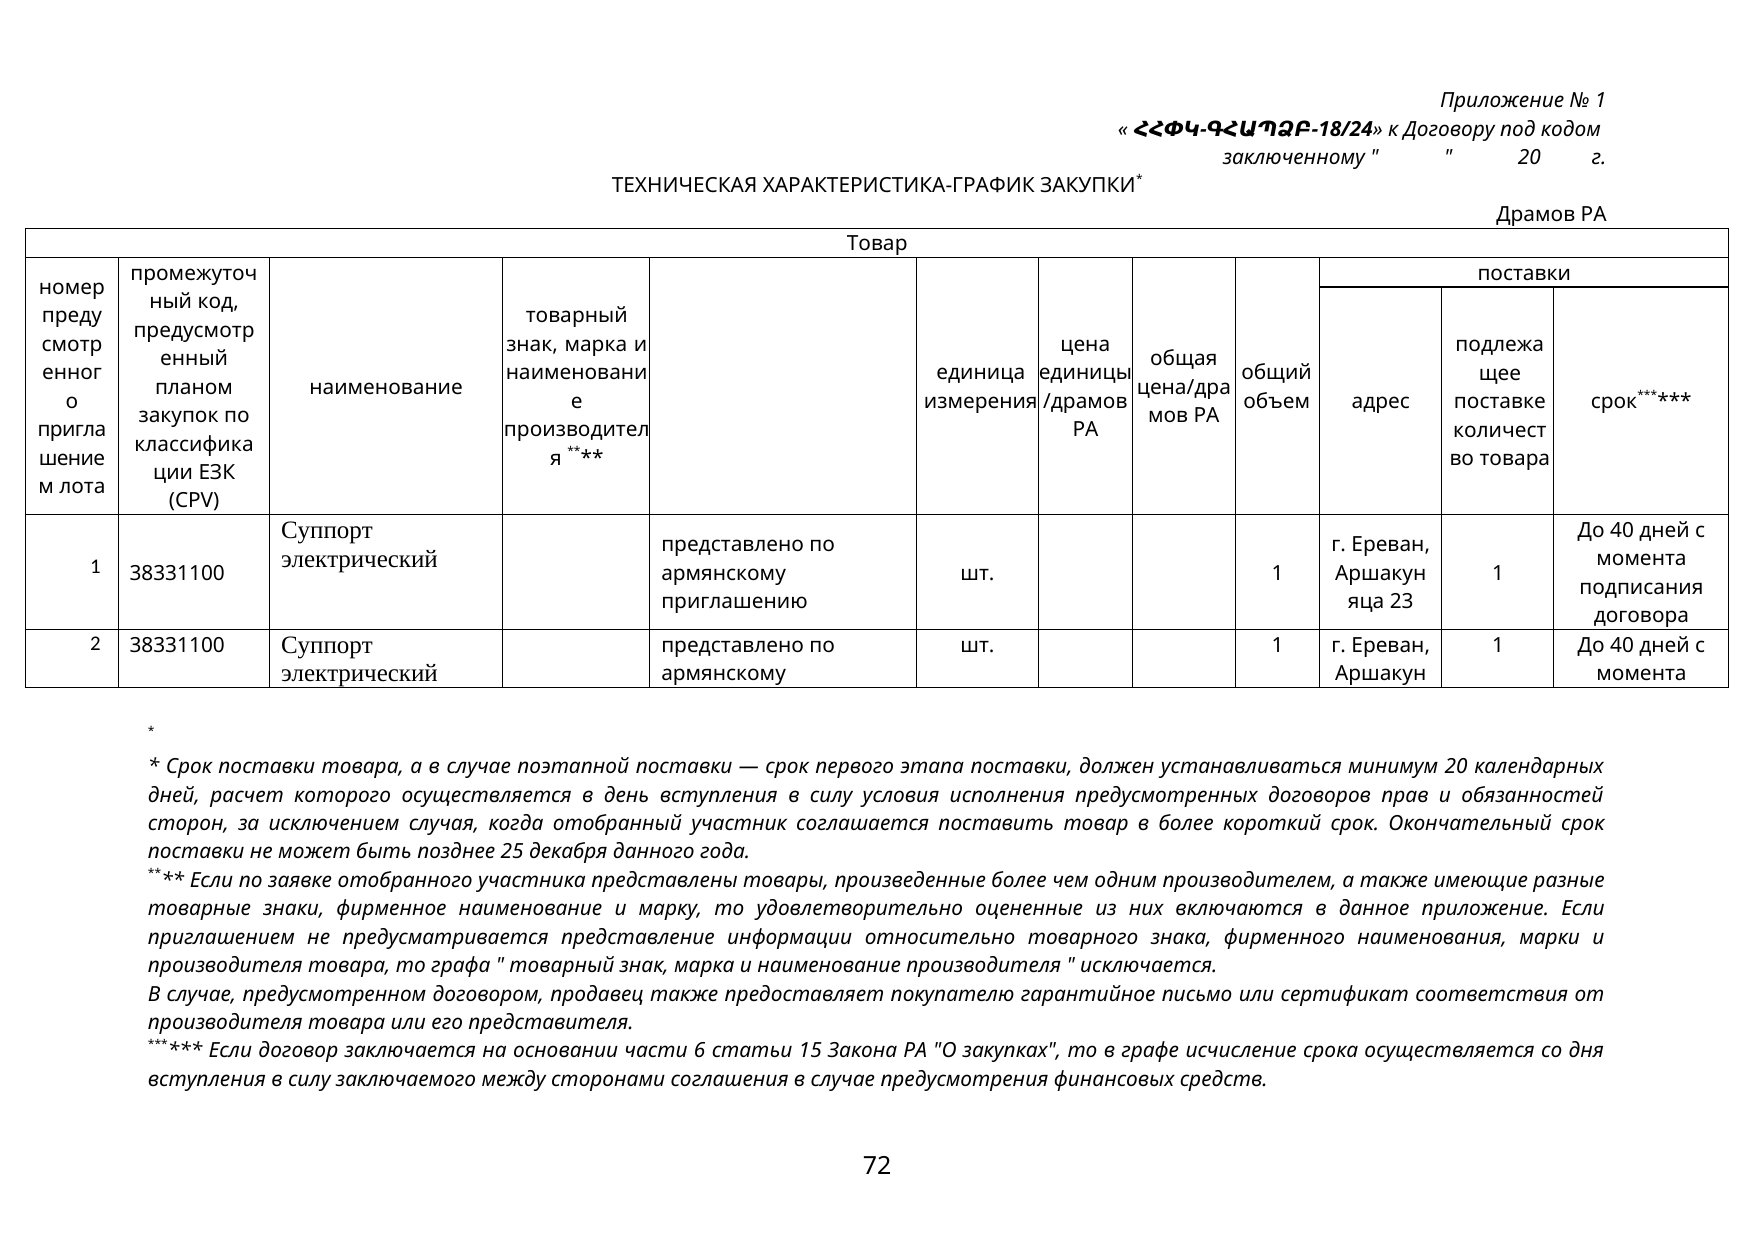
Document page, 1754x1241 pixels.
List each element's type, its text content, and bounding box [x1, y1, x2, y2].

table_cell Суппорт электрический [270, 515, 502, 629]
table_cell [650, 258, 916, 514]
table_cell [1133, 515, 1235, 629]
table_cell 1 [1442, 630, 1553, 687]
table_cell промежуточный код, предусмотренный планом закупок по классификации ЕЗК (CPV) [119, 258, 269, 514]
table_cell г. Ереван, Аршакуняца 23 [1320, 630, 1441, 687]
table_cell шт. [917, 630, 1038, 687]
table_cell [503, 515, 649, 629]
table_cell 1 [1236, 630, 1319, 687]
table_cell срок*** [1554, 288, 1728, 514]
table_cell 1 [1442, 515, 1553, 629]
table_cell адрес [1320, 288, 1441, 514]
table_cell [503, 630, 649, 687]
table_cell До 40 дней с момента подписания договора [1554, 515, 1728, 629]
table_cell цена единицы/драмов РА [1039, 258, 1132, 514]
table_cell номер предусмотренного приглашением лота [26, 258, 118, 514]
table_cell 1 [26, 515, 118, 629]
table_cell наименование [270, 258, 502, 514]
table_cell представлено по армянскому приглашению [650, 630, 916, 687]
text Приложение № 1 [148, 85, 1606, 114]
table_cell 1 [1236, 515, 1319, 629]
table_cell До 40 дней с момента подписания договора [1554, 630, 1728, 687]
table_cell представлено по армянскому приглашению [650, 515, 916, 629]
table_cell шт. [917, 515, 1038, 629]
table_cell единица измерения [917, 258, 1038, 514]
table_cell 38331100 [119, 630, 269, 687]
table_cell 2 [26, 630, 118, 687]
table_cell [1133, 630, 1235, 687]
text Драмов РА [148, 199, 1606, 227]
table_cell поставки [1320, 258, 1728, 286]
table_cell общая цена/драмов РА [1133, 258, 1235, 514]
table_cell [1039, 630, 1132, 687]
table_header Товар [26, 229, 1728, 257]
table_cell 38331100 [119, 515, 269, 629]
table_cell Суппорт электрический [270, 630, 502, 687]
table_cell [1039, 515, 1132, 629]
text « ՀՀՓԿ-ԳՀԱՊՁԲ-18/24» к Договору под кодом заключенному " " 20 г. [148, 114, 1606, 171]
table_cell товарный знак, марка и наименование производителя ** [503, 258, 649, 514]
table_cell общий объем [1236, 258, 1319, 514]
table_cell подлежащее поставке количество товара [1442, 288, 1553, 514]
text ТЕХНИЧЕСКАЯ ХАРАКТЕРИСТИКА-ГРАФИК ЗАКУПКИ* [148, 171, 1606, 199]
table_cell г. Ереван, Аршакуняца 23 [1320, 515, 1441, 629]
